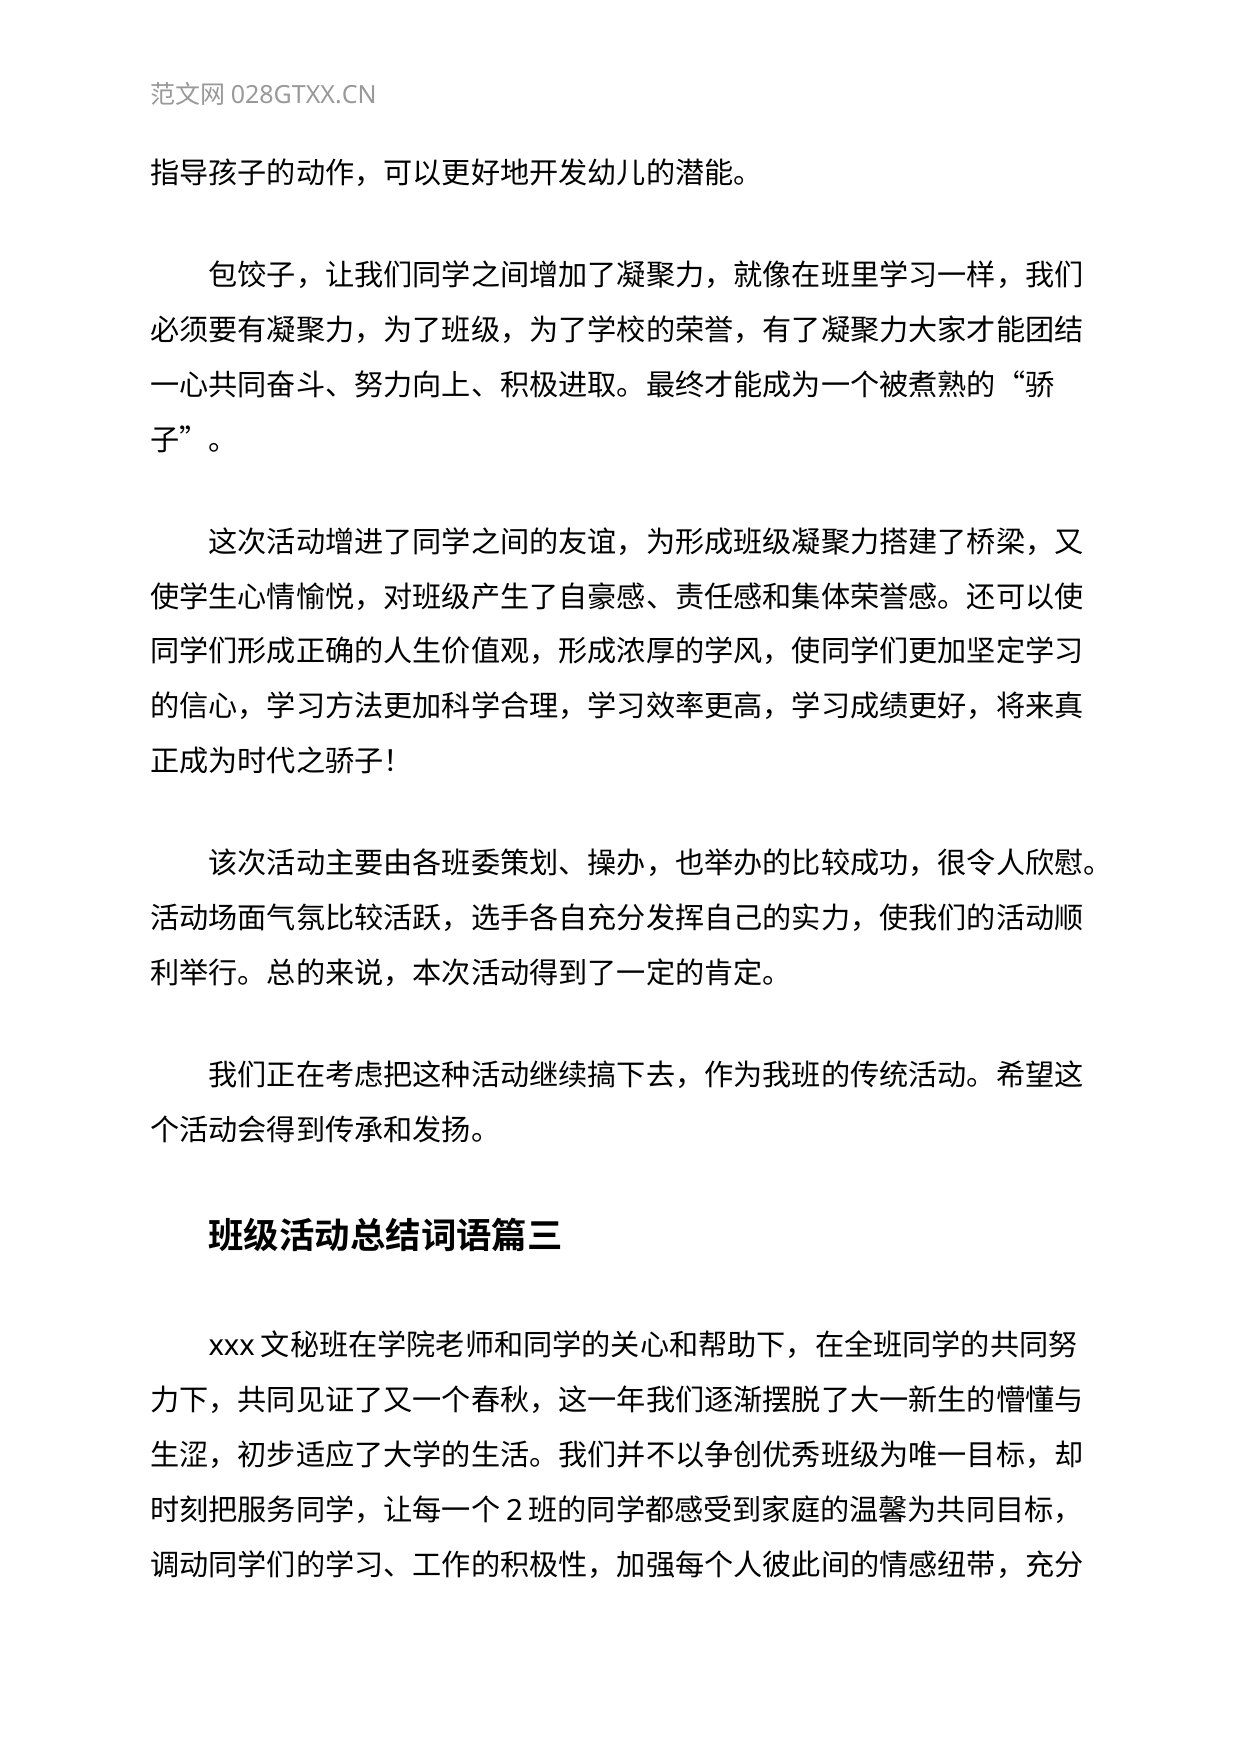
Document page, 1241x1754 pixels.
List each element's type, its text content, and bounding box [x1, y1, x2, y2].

text 我们正在考虑把这种活动继续搞下去，作为我班的传统活动。希望这个活动会得到传承和发扬。 [150, 1051, 1090, 1148]
text 该次活动主要由各班委策划、操办，也举办的比较成功，很令人欣慰。活动场面气氛比较活跃，选手各自充分发挥自己的实力，使我们的活动顺利举行。总的来说，本次活动得到了一定的肯定。 [150, 839, 1090, 992]
text 包饺子，让我们同学之间增加了凝聚力，就像在班里学习一样，我们必须要有凝聚力，为了班级，为了学校的荣誉，有了凝聚力大家才能团结一心共同奋斗、努力向上、积极进取。最终才能成为一个被煮熟的“骄子”。 [150, 252, 1090, 459]
text 班级活动总结词语篇三 [150, 1208, 1090, 1259]
text 这次活动增进了同学之间的友谊，为形成班级凝聚力搭建了桥梁，又使学生心情愉悦，对班级产生了自豪感、责任感和集体荣誉感。还可以使同学们形成正确的人生价值观，形成浓厚的学风，使同学们更加坚定学习的信心，学习方法更加科学合理，学习效率更高，学习成绩更好，将来真正成为时代之骄子！ [150, 518, 1090, 780]
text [150, 1321, 1090, 1583]
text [150, 150, 1090, 192]
